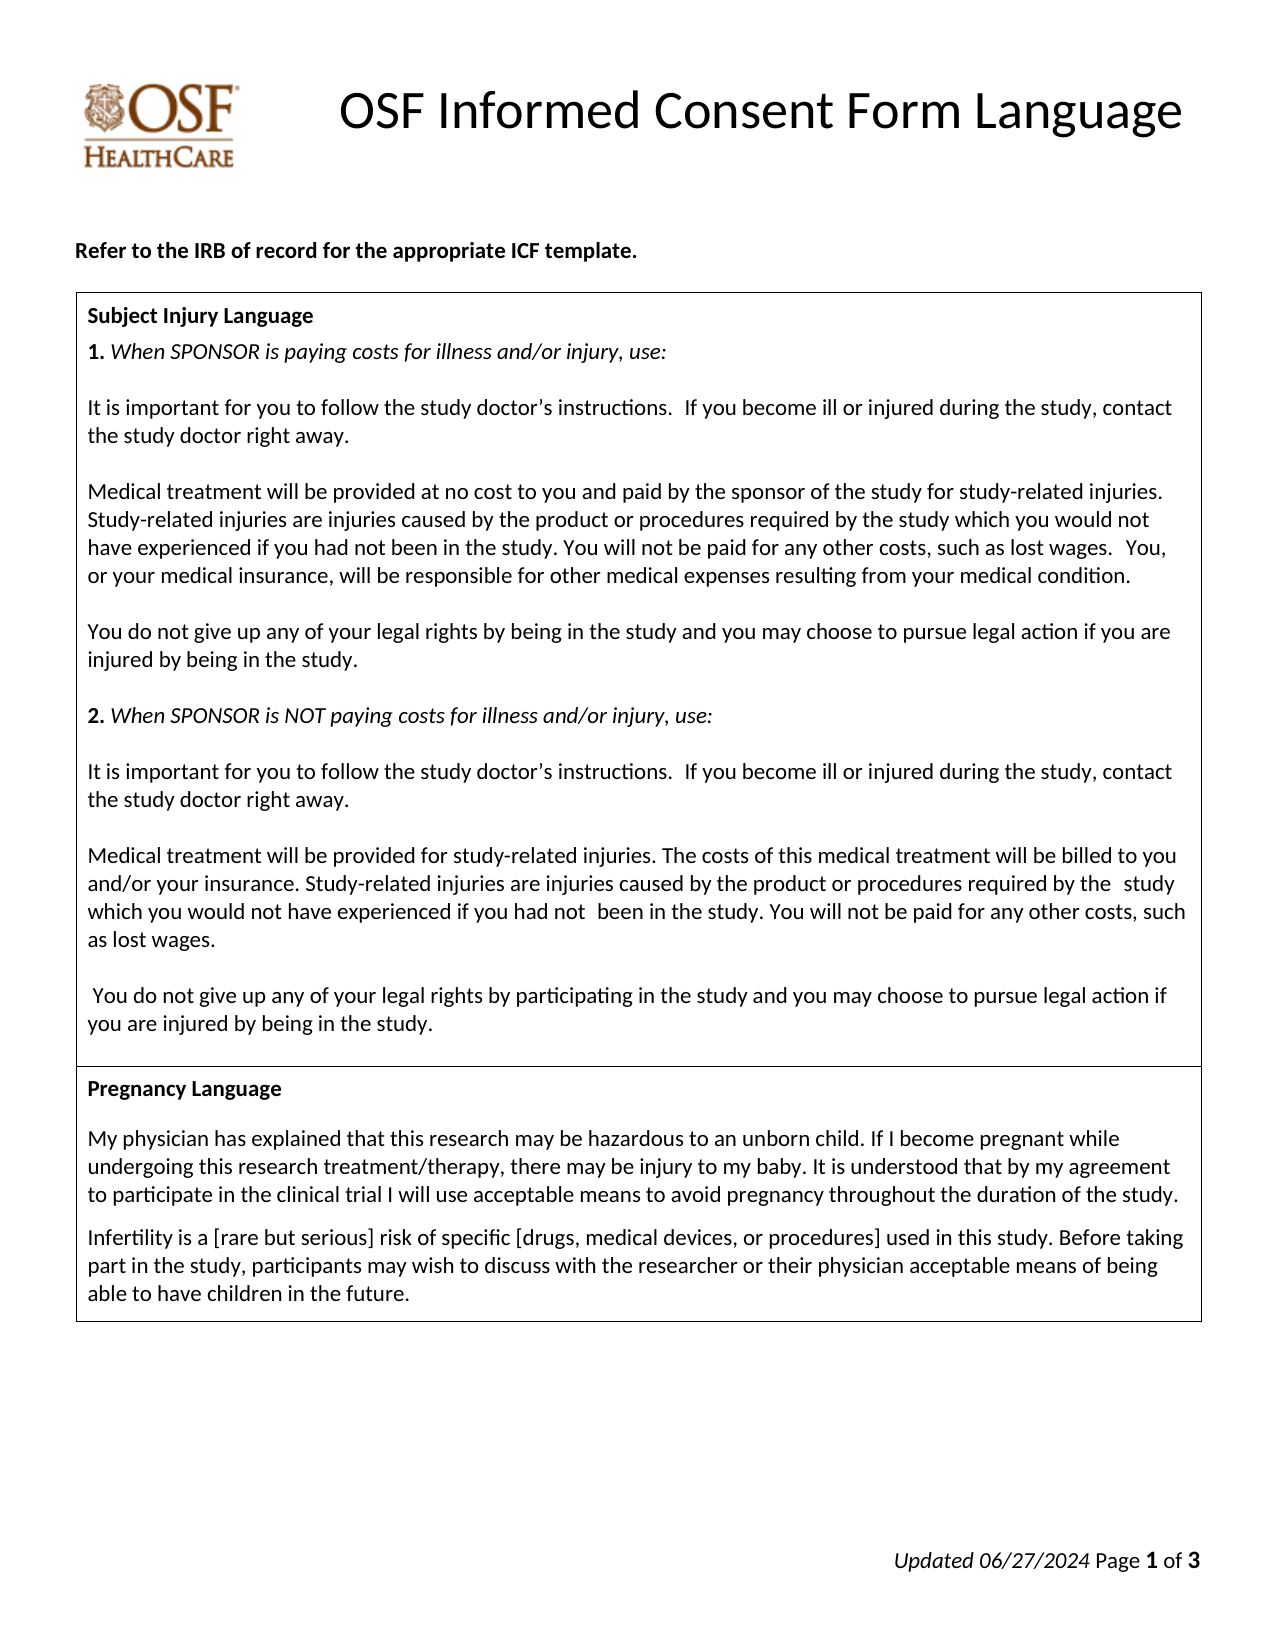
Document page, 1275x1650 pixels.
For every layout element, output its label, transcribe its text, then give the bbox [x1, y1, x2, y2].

table_cell It is important for you to follow the study doctor’s instructions. If you become ill or injured during the study, contact the study doctor right away. Medical treatment will be provided for study-related injuries. The costs of this medical treatment will be billed to you and/or your insurance. Study-related injuries are injuries caused by the product or procedures required by the study which you would not have experienced if you had not been in the study. You will not be paid for any other costs, such as lost wages. You do not give up any of your legal rights by participating in the study and you may choose to pursue legal action if you are injured by being in the study. [77, 758, 1201, 1066]
table_cell My physician has explained that this research may be hazardous to an unborn child. If I become pregnant while undergoing this research treatment/therapy, there may be injury to my baby. It is understood that by my agreement to participate in the clinical trial I will use acceptable means to avoid pregnancy throughout the duration of the study. Infertility is a [rare but serious] risk of specific [drugs, medical devices, or procedures] used in this study. Before taking part in the study, participants may wish to discuss with the researcher or their physician acceptable means of being able to have children in the future. [77, 1111, 1201, 1321]
table_cell 1. When SPONSOR is paying costs for illness and/or injury, use: [77, 337, 1201, 393]
text Refer to the IRB of record for the appropriate ICF template. [75, 236, 1200, 264]
picture [76, 78, 249, 174]
table_header Subject Injury Language [77, 293, 1201, 337]
table_cell It is important for you to follow the study doctor’s instructions. If you become ill or injured during the study, contact the study doctor right away. Medical treatment will be provided at no cost to you and paid by the sponsor of the study for study-related injuries. Study-related injuries are injuries caused by the product or procedures required by the study which you would not have experienced if you had not been in the study. You will not be paid for any other costs, such as lost wages. You, or your medical insurance, will be responsible for other medical expenses resulting from your medical condition. You do not give up any of your legal rights by being in the study and you may choose to pursue legal action if you are injured by being in the study. [77, 393, 1201, 701]
table_cell Pregnancy Language [77, 1067, 1201, 1111]
table_cell 2. When SPONSOR is NOT paying costs for illness and/or injury, use: [77, 701, 1201, 757]
